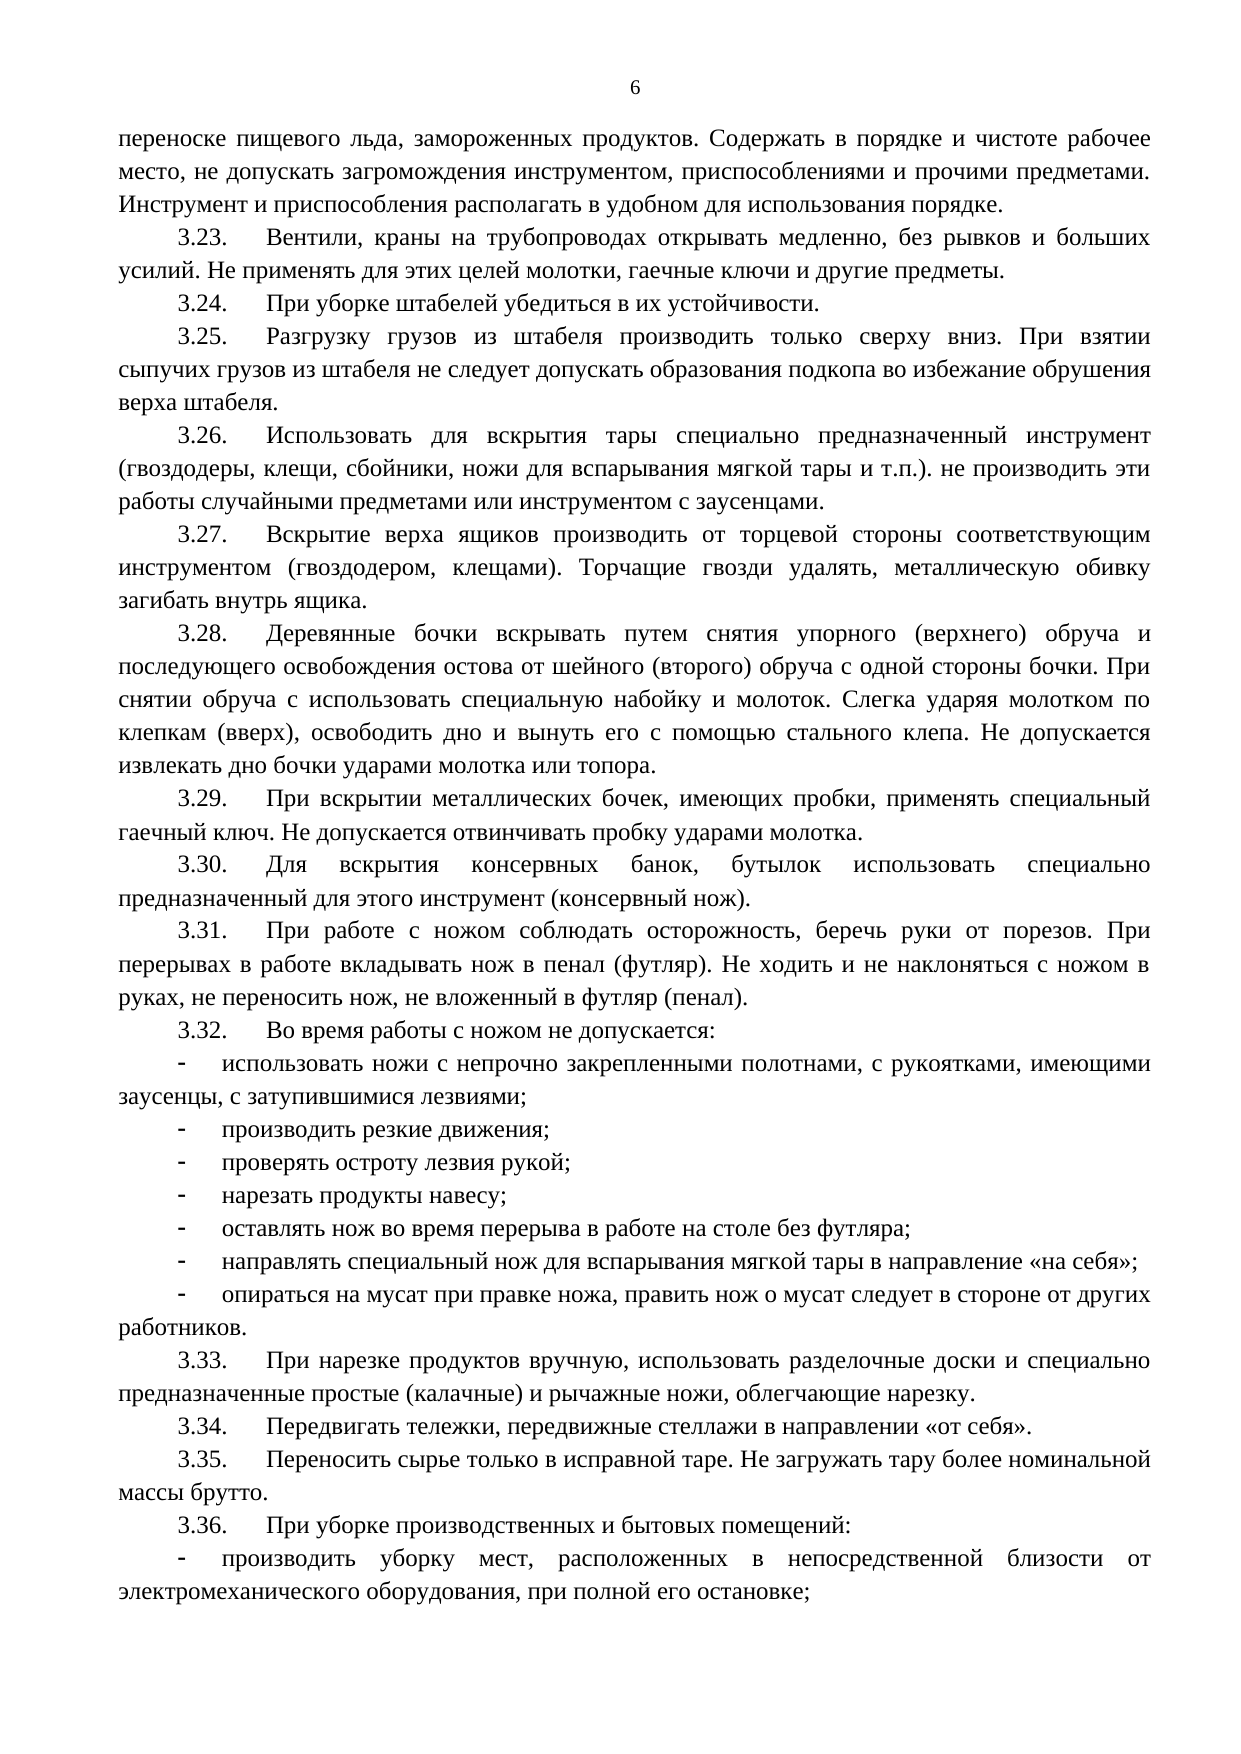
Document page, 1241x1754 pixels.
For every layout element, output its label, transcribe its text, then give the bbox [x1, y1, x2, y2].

list проверять остроту лезвия рукой; [118, 982, 1152, 1010]
list При вскрытии металлических бочек, имеющих пробки, применять специальный гаечный ключ. Не допускается отвинчивать пробку ударами молотка. [118, 618, 1152, 680]
list При нарезке продуктов вручную, использовать разделочные доски и специально предназначенные простые (калачные) и рычажные ножи, облегчающие нарезку. [118, 1180, 1152, 1242]
list опираться на мусат при правке ножа, править нож о мусат следует в стороне от других работников. [118, 1114, 1152, 1176]
list Во время работы с ножом не допускается: [118, 849, 1152, 878]
list При работе с ножом соблюдать осторожность, беречь руки от порезов. При перерывах в работе вкладывать нож в пенал (футляр). Не ходить и не наклоняться с ножом в руках, не переносить нож, не вложенный в футляр (пенал). [118, 751, 1152, 845]
list использовать ножи с непрочно закрепленными полотнами, с рукоятками, имеющими заусенцы, с затупившимися лезвиями; [118, 883, 1152, 944]
list оставлять нож во время перерыва в работе на столе без футляра; [118, 1048, 1152, 1076]
list производить резкие движения; [118, 949, 1152, 977]
list в местах, где производится погрузка и выгрузка грузов, уборку производить только после окончания погрузочно-разгрузочных работ; [118, 1444, 1152, 1506]
list При уборке штабелей убедиться в их устойчивости. [118, 123, 1152, 152]
list Вскрытие верха ящиков производить от торцевой стороны соответствующим инструментом (гвоздодером, клещами). Торчащие гвозди удалять, металлическую обивку загибать внутрь ящика. [118, 354, 1152, 449]
list При уборке производственных и бытовых помещений: [118, 1345, 1152, 1374]
list нарезать продукты навесу; [118, 1015, 1152, 1043]
list в случае применения воды для удаления пыли со стен, окон и металлоконструкций и т.п., отключать смонтированные на них электрические устройства. [118, 1576, 1152, 1638]
list Разгрузку грузов из штабеля производить только сверху вниз. При взятии сыпучих грузов из штабеля не следует допускать образования подкопа во избежание обрушения верха штабеля. [118, 156, 1152, 251]
list Деревянные бочки вскрывать путем снятия упорного (верхнего) обруча и последующего освобождения остова от шейного (второго) обруча с одной стороны бочки. При снятии обруча с использовать специальную набойку и молоток. Слегка ударяя молотком по клепкам (вверх), освободить дно и вынуть его с помощью стального клепа. Не допускается извлекать дно бочки ударами молотка или топора. [118, 453, 1152, 614]
list Использовать для вскрытия тары специально предназначенный инструмент (гвоздодеры, клещи, сбойники, ножи для вспарывания мягкой тары и т.п.). не производить эти работы случайными предметами или инструментом с заусенцами. [118, 255, 1152, 350]
list Переносить сырье только в исправной таре. Не загружать тару более номинальной массы брутто. [118, 1279, 1152, 1341]
list Передвигать тележки, передвижные стеллажи в направлении «от себя». [118, 1246, 1152, 1274]
list производить уборку мест, расположенных в непосредственной близости от электромеханического оборудования, при полной его остановке; [118, 1378, 1152, 1440]
list Для вскрытия консервных банок, бутылок использовать специально предназначенный для этого инструмент (консервный нож). [118, 684, 1152, 746]
list направлять специальный нож для вспарывания мягкой тары в направление «на себя»; [118, 1081, 1152, 1109]
list отходы обтирочных материалов складировать металлические ящики с плотно закрывающимися крышками; [118, 1510, 1152, 1572]
